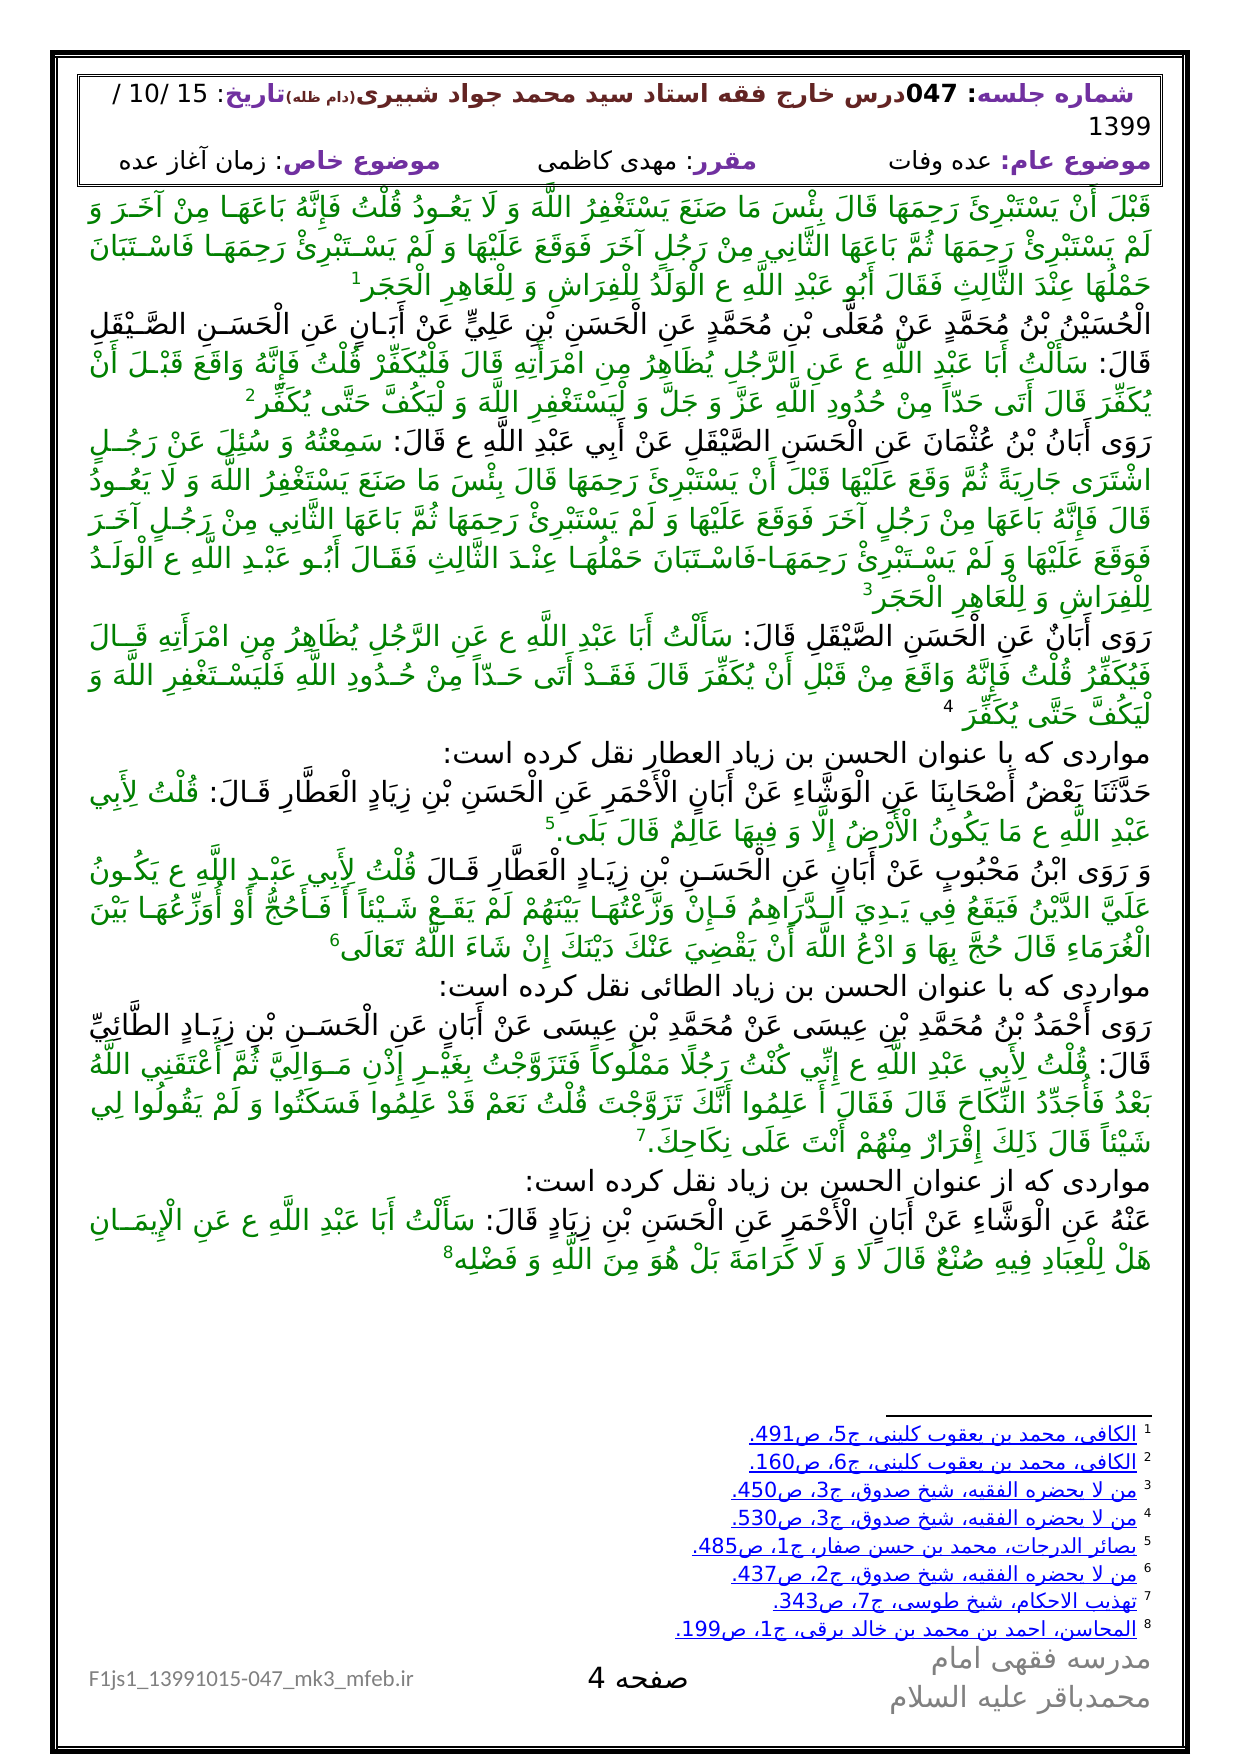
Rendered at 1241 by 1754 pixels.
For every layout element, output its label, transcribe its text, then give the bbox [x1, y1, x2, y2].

text الْحُسَيْنُ بْنُ مُحَمَّدٍ عَنْ مُعَلَّى بْنِ مُحَمَّدٍ عَنِ الْحَسَنِ بْنِ عَلِيٍّ عَنْ أَبَانٍ عَنِ الْحَسَنِ الصَّيْقَلِ قَالَ: سَأَلْتُ أَبَا عَبْدِ اللَّهِ ع عَنِ الرَّجُلِ يُظَاهِرُ مِنِ امْرَأَتِهِ قَالَ فَلْيُكَفِّرْ قُلْتُ فَإِنَّهُ وَاقَعَ قَبْلَ أَنْ يُكَفِّرَ قَالَ أَتَى حَدّاً مِنْ حُدُودِ اللَّهِ عَزَّ وَ جَلَّ وَ لْيَسْتَغْفِرِ اللَّهَ وَ لْيَكُفَّ حَتَّى يُكَفِّر [89, 307, 1152, 419]
text مواردی که از عنوان الحسن بن زیاد نقل کرده است: [89, 1164, 1152, 1198]
text عَنْهُ عَنِ الْوَشَّاءِ عَنْ أَبَانٍ الْأَحْمَرِ عَنِ الْحَسَنِ بْنِ زِيَادٍ قَالَ: سَأَلْتُ أَبَا عَبْدِ اللَّهِ ع عَنِ الْإِيمَانِ هَلْ لِلْعِبَادِ فِيهِ صُنْعٌ قَالَ لَا وَ لَا كَرَامَةَ بَلْ هُوَ مِنَ اللَّهِ وَ فَضْلِه‏ [89, 1203, 1152, 1276]
text مواردی که با عنوان الحسن بن زیاد العطار نقل کرده است: [89, 736, 1152, 770]
text حَدَّثَنَا بَعْضُ أَصْحَابِنَا عَنِ الْوَشَّاءِ عَنْ أَبَانٍ الْأَحْمَرِ عَنِ الْحَسَنِ بْنِ زِيَادٍ الْعَطَّارِ قَالَ: قُلْتُ لِأَبِي عَبْدِ اللَّهِ ع مَا يَكُونُ الْأَرْضُ إِلَّا وَ فِيهَا عَالِمٌ قَالَ بَلَى. [89, 775, 1152, 848]
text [89, 191, 1152, 302]
text مواردی که با عنوان الحسن بن زیاد الطائی نقل کرده است: [89, 970, 1152, 1004]
text رَوَى أَبَانٌ عَنِ الْحَسَنِ الصَّيْقَلِ قَالَ: سَأَلْتُ أَبَا عَبْدِ اللَّهِ ع عَنِ الرَّجُلِ يُظَاهِرُ مِنِ امْرَأَتِهِ قَالَ فَيُكَفِّرُ قُلْتُ فَإِنَّهُ وَاقَعَ مِنْ قَبْلِ أَنْ يُكَفِّرَ قَالَ فَقَدْ أَتَى حَدّاً مِنْ حُدُودِ اللَّهِ فَلْيَسْتَغْفِرِ اللَّهَ وَ لْيَكُفَّ حَتَّى يُكَفِّرَ [89, 619, 1152, 731]
text وَ رَوَى ابْنُ مَحْبُوبٍ عَنْ أَبَانٍ عَنِ الْحَسَنِ بْنِ زِيَادٍ الْعَطَّارِ قَالَ‏ قُلْتُ لِأَبِي عَبْدِ اللَّهِ ع يَكُونُ عَلَيَّ الدَّيْنُ فَيَقَعُ فِي يَدِيَ الدَّرَاهِمُ فَإِنْ وَزَّعْتُهَا بَيْنَهُمْ لَمْ يَقَعْ شَيْئاً أَ فَأَحُجُّ أَوْ أُوَزِّعُهَا بَيْنَ الْغُرَمَاءِ قَالَ حُجَّ بِهَا وَ ادْعُ اللَّهَ أَنْ يَقْضِيَ عَنْكَ دَيْنَكَ إِنْ شَاءَ اللَّهُ تَعَالَى‏ [89, 853, 1152, 965]
text رَوَى أَبَانُ بْنُ عُثْمَانَ عَنِ الْحَسَنِ الصَّيْقَلِ عَنْ أَبِي عَبْدِ اللَّهِ ع قَالَ: سَمِعْتُهُ وَ سُئِلَ عَنْ رَجُلٍ اشْتَرَى جَارِيَةً ثُمَّ وَقَعَ عَلَيْهَا قَبْلَ أَنْ يَسْتَبْرِئَ رَحِمَهَا قَالَ بِئْسَ مَا صَنَعَ يَسْتَغْفِرُ اللَّهَ وَ لَا يَعُودُ قَالَ فَإِنَّهُ بَاعَهَا مِنْ رَجُلٍ آخَرَ فَوَقَعَ عَلَيْهَا وَ لَمْ يَسْتَبْرِئْ رَحِمَهَا ثُمَّ بَاعَهَا الثَّانِي مِنْ رَجُلٍ آخَرَ فَوَقَعَ عَلَيْهَا وَ لَمْ يَسْتَبْرِئْ رَحِمَهَا-فَاسْتَبَانَ حَمْلُهَا عِنْدَ الثَّالِثِ فَقَالَ أَبُو عَبْدِ اللَّهِ ع الْوَلَدُ لِلْفِرَاشِ وَ لِلْعَاهِرِ الْحَجَر [89, 424, 1152, 614]
text رَوَى أَحْمَدُ بْنُ مُحَمَّدِ بْنِ عِيسَى عَنْ مُحَمَّدِ بْنِ عِيسَى عَنْ أَبَانٍ عَنِ الْحَسَنِ بْنِ زِيَادٍ الطَّائِيِّ قَالَ: قُلْتُ لِأَبِي عَبْدِ اللَّهِ ع إِنِّي كُنْتُ‏ رَجُلًا مَمْلُوكاً فَتَزَوَّجْتُ بِغَيْرِ إِذْنِ مَوَالِيَّ ثُمَّ أَعْتَقَنِي اللَّهُ بَعْدُ فَأُجَدِّدُ النِّكَاحَ قَالَ فَقَالَ أَ عَلِمُوا أَنَّكَ تَزَوَّجْتَ قُلْتُ نَعَمْ قَدْ عَلِمُوا فَسَكَتُوا وَ لَمْ يَقُولُوا لِي شَيْئاً قَالَ ذَلِكَ إِقْرَارٌ مِنْهُمْ أَنْتَ عَلَى نِكَاحِكَ. [89, 1009, 1152, 1159]
